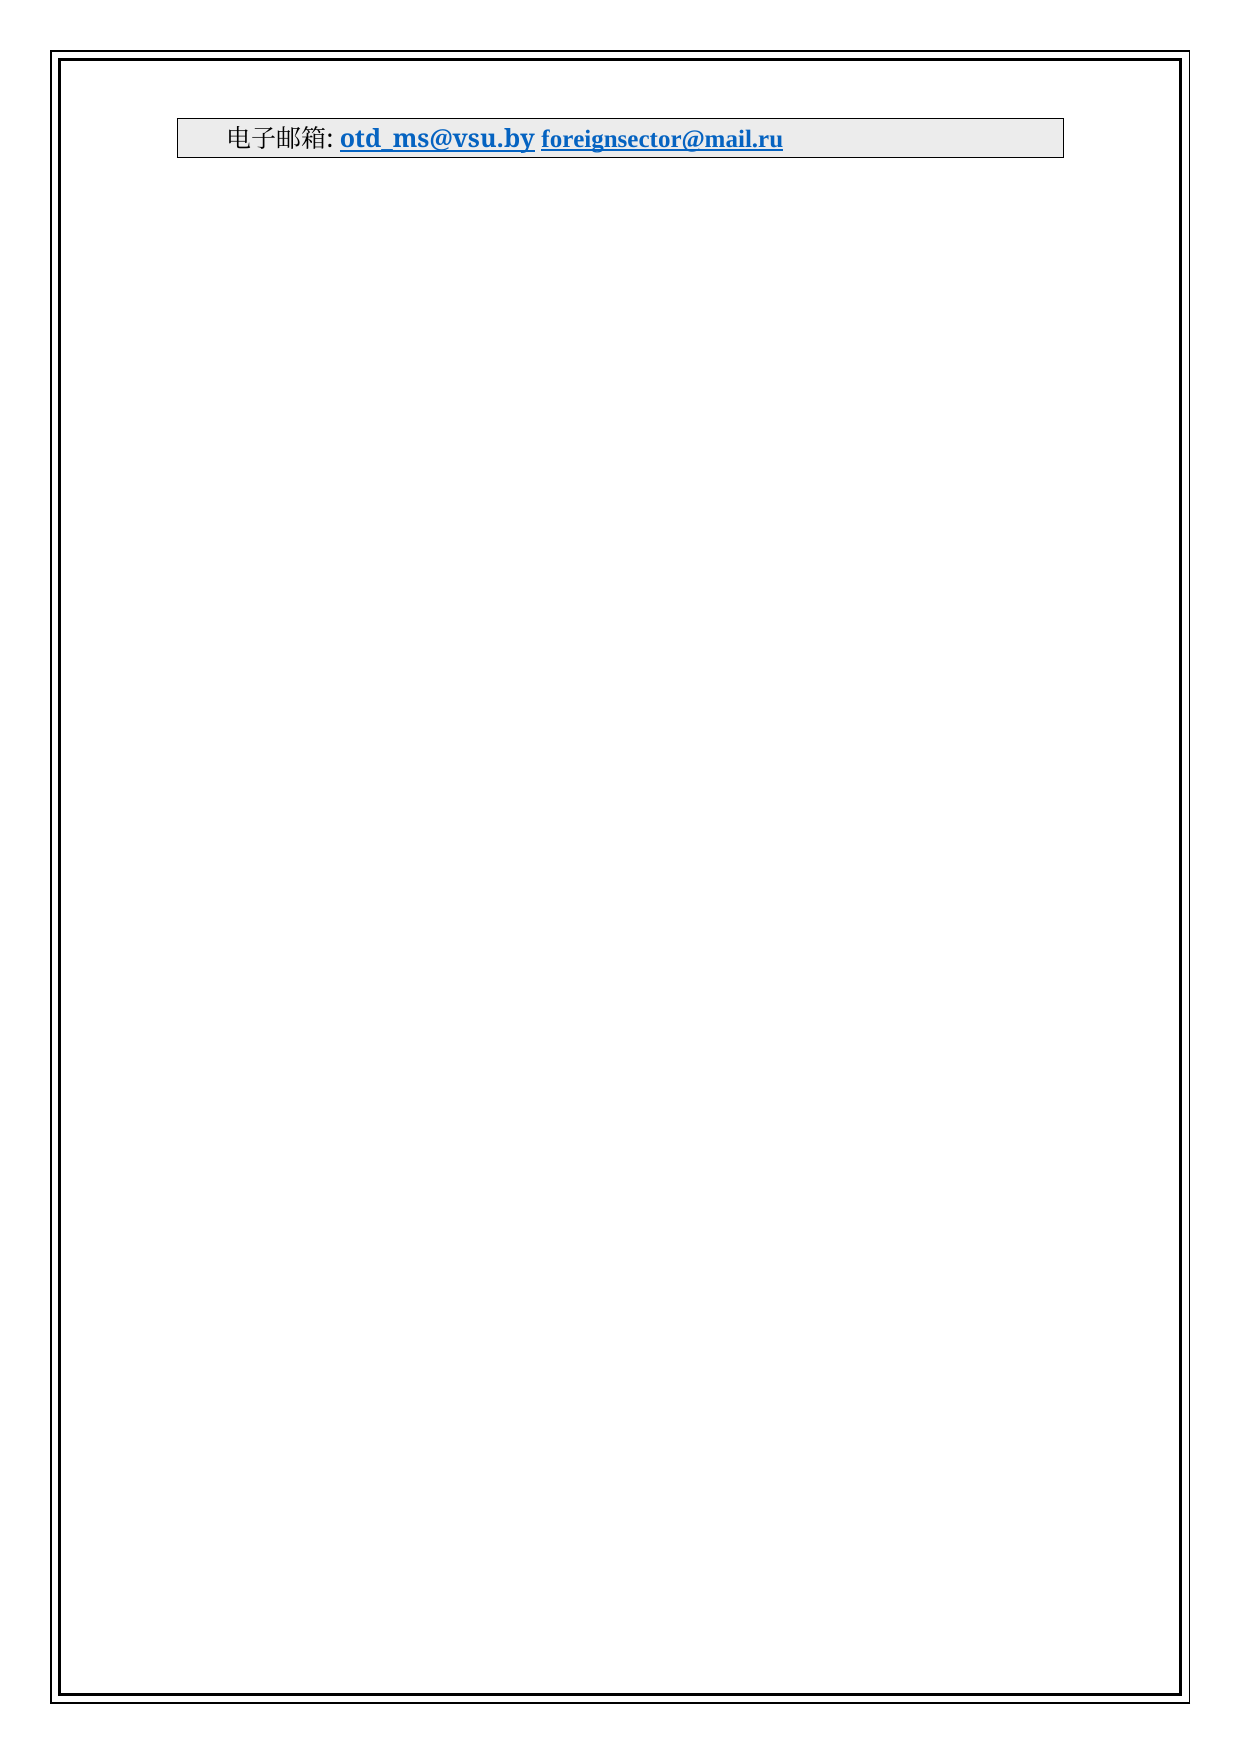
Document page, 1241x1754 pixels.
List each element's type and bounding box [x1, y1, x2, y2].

table_header [178, 119, 1063, 157]
